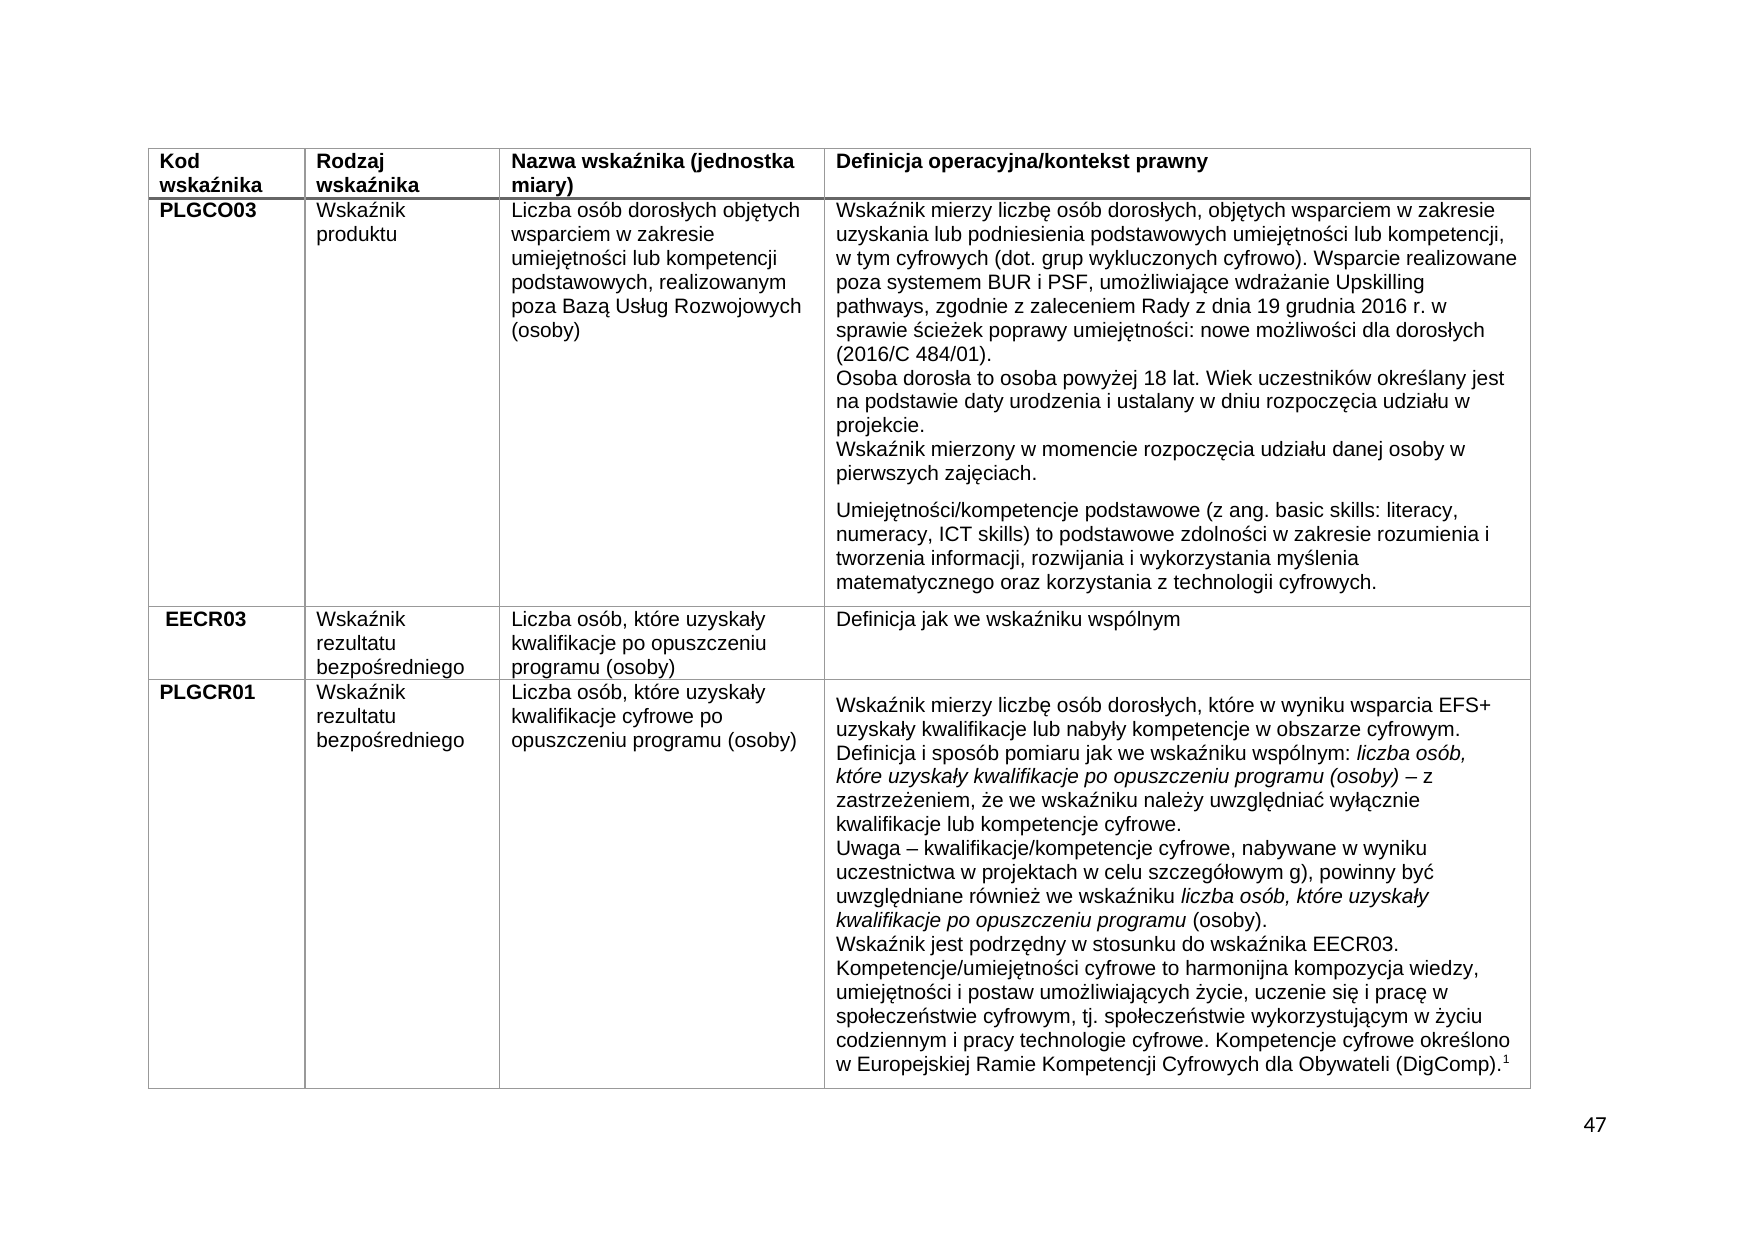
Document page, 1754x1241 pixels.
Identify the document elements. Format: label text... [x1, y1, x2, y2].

table_header Rodzaj wskaźnika [306, 149, 499, 197]
table_cell Liczba osób dorosłych objętych wsparciem w zakresie umiejętności lub kompetencji podstawowych, realizowanym poza Bazą Usług Rozwojowych (osoby) [500, 200, 824, 606]
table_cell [825, 680, 1530, 1088]
table_cell Wskaźnik rezultatu bezpośredniego [306, 607, 499, 679]
table_cell Wskaźnik produktu [306, 200, 499, 606]
table_header Kod wskaźnika [149, 149, 304, 197]
table_cell EECR03 [149, 607, 304, 679]
table_cell PLGCO03 [149, 200, 304, 606]
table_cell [500, 680, 824, 1088]
table_cell PLGCR01 [149, 680, 304, 1088]
table_cell Wskaźnik mierzy liczbę osób dorosłych, objętych wsparciem w zakresie uzyskania lub podniesienia podstawowych umiejętności lub kompetencji, w tym cyfrowych (dot. grup wykluczonych cyfrowo). Wsparcie realizowane poza systemem BUR i PSF, umożliwiające wdrażanie Upskilling pathways, zgodnie z zaleceniem Rady z dnia 19 grudnia 2016 r. w sprawie ścieżek poprawy umiejętności: nowe możliwości dla dorosłych (2016/C 484/01). Osoba dorosła to osoba powyżej 18 lat. Wiek uczestników określany jest na podstawie daty urodzenia i ustalany w dniu rozpoczęcia udziału w projekcie. Wskaźnik mierzony w momencie rozpoczęcia udziału danej osoby w pierwszych zajęciach. Umiejętności/kompetencje podstawowe (z ang. basic skills: literacy, numeracy, ICT skills) to podstawowe zdolności w zakresie rozumienia i tworzenia informacji, rozwijania i wykorzystania myślenia matematycznego oraz korzystania z technologii cyfrowych. [825, 200, 1530, 606]
table_header Definicja operacyjna/kontekst prawny [825, 149, 1530, 197]
table_cell Liczba osób, które uzyskały kwalifikacje po opuszczeniu programu (osoby) [500, 607, 824, 679]
table_header Nazwa wskaźnika (jednostka miary) [500, 149, 824, 197]
table_cell Definicja jak we wskaźniku wspólnym [825, 607, 1530, 679]
table_cell Wskaźnik rezultatu bezpośredniego [306, 680, 499, 1088]
